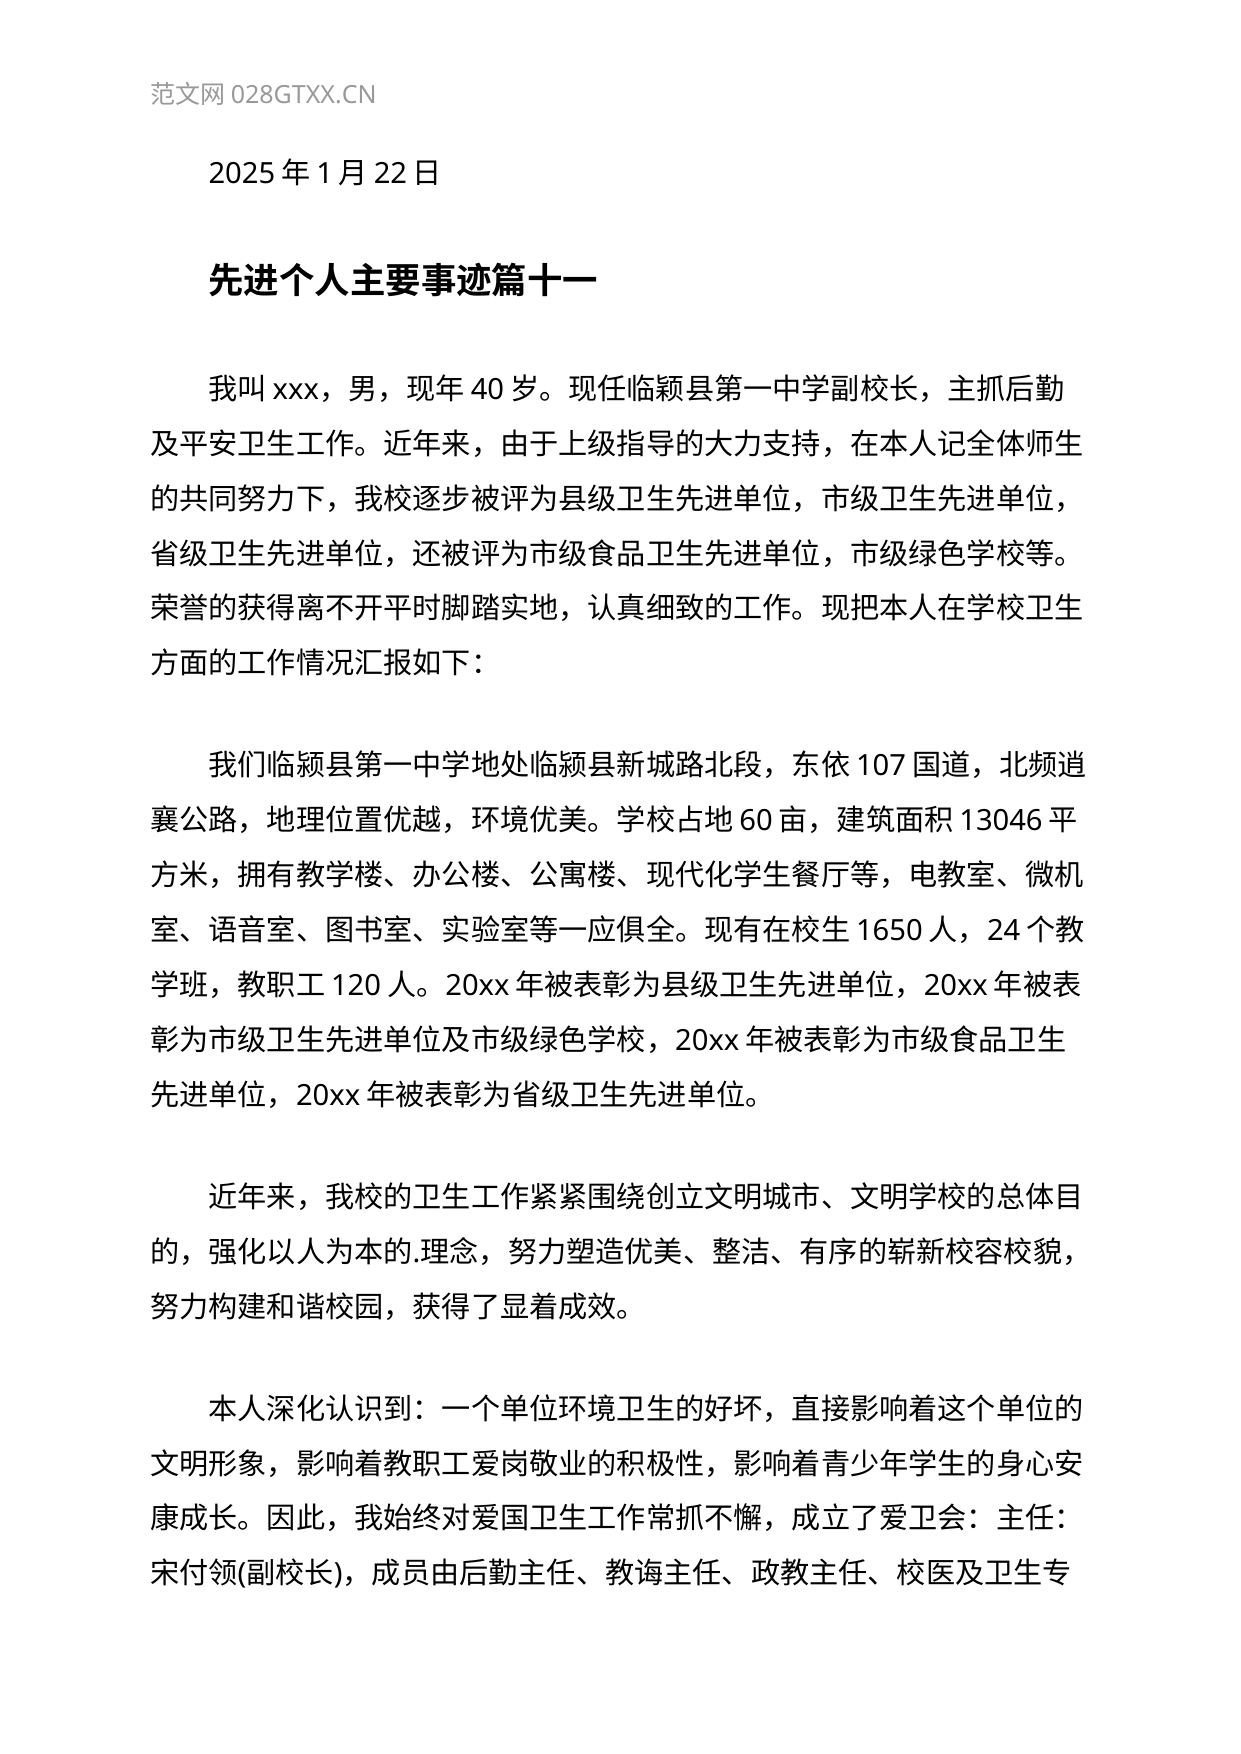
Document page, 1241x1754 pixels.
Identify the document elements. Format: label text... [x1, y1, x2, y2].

text 我们临颍县第一中学地处临颍县新城路北段，东依107国道，北频逍襄公路，地理位置优越，环境优美。学校占地60亩，建筑面积13046平方米，拥有教学楼、办公楼、公寓楼、现代化学生餐厅等，电教室、微机室、语音室、图书室、实验室等一应俱全。现有在校生1650人，24个教学班，教职工120人。20xx年被表彰为县级卫生先进单位，20xx年被表彰为市级卫生先进单位及市级绿色学校，20xx年被表彰为市级食品卫生先进单位，20xx年被表彰为省级卫生先进单位。 [150, 742, 1090, 1114]
text 我叫xxx，男，现年40岁。现任临颖县第一中学副校长，主抓后勤及平安卫生工作。近年来，由于上级指导的大力支持，在本人记全体师生的共同努力下，我校逐步被评为县级卫生先进单位，市级卫生先进单位，省级卫生先进单位，还被评为市级食品卫生先进单位，市级绿色学校等。荣誉的获得离不开平时脚踏实地，认真细致的工作。现把本人在学校卫生方面的工作情况汇报如下： [150, 365, 1090, 682]
text 先进个人主要事迹篇十一 [150, 252, 1090, 303]
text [150, 1385, 1090, 1592]
text 近年来，我校的卫生工作紧紧围绕创立文明城市、文明学校的总体目的，强化以人为本的.理念，努力塑造优美、整洁、有序的崭新校容校貌，努力构建和谐校园，获得了显着成效。 [150, 1174, 1090, 1326]
text 2025年1月22日 [150, 150, 1090, 192]
